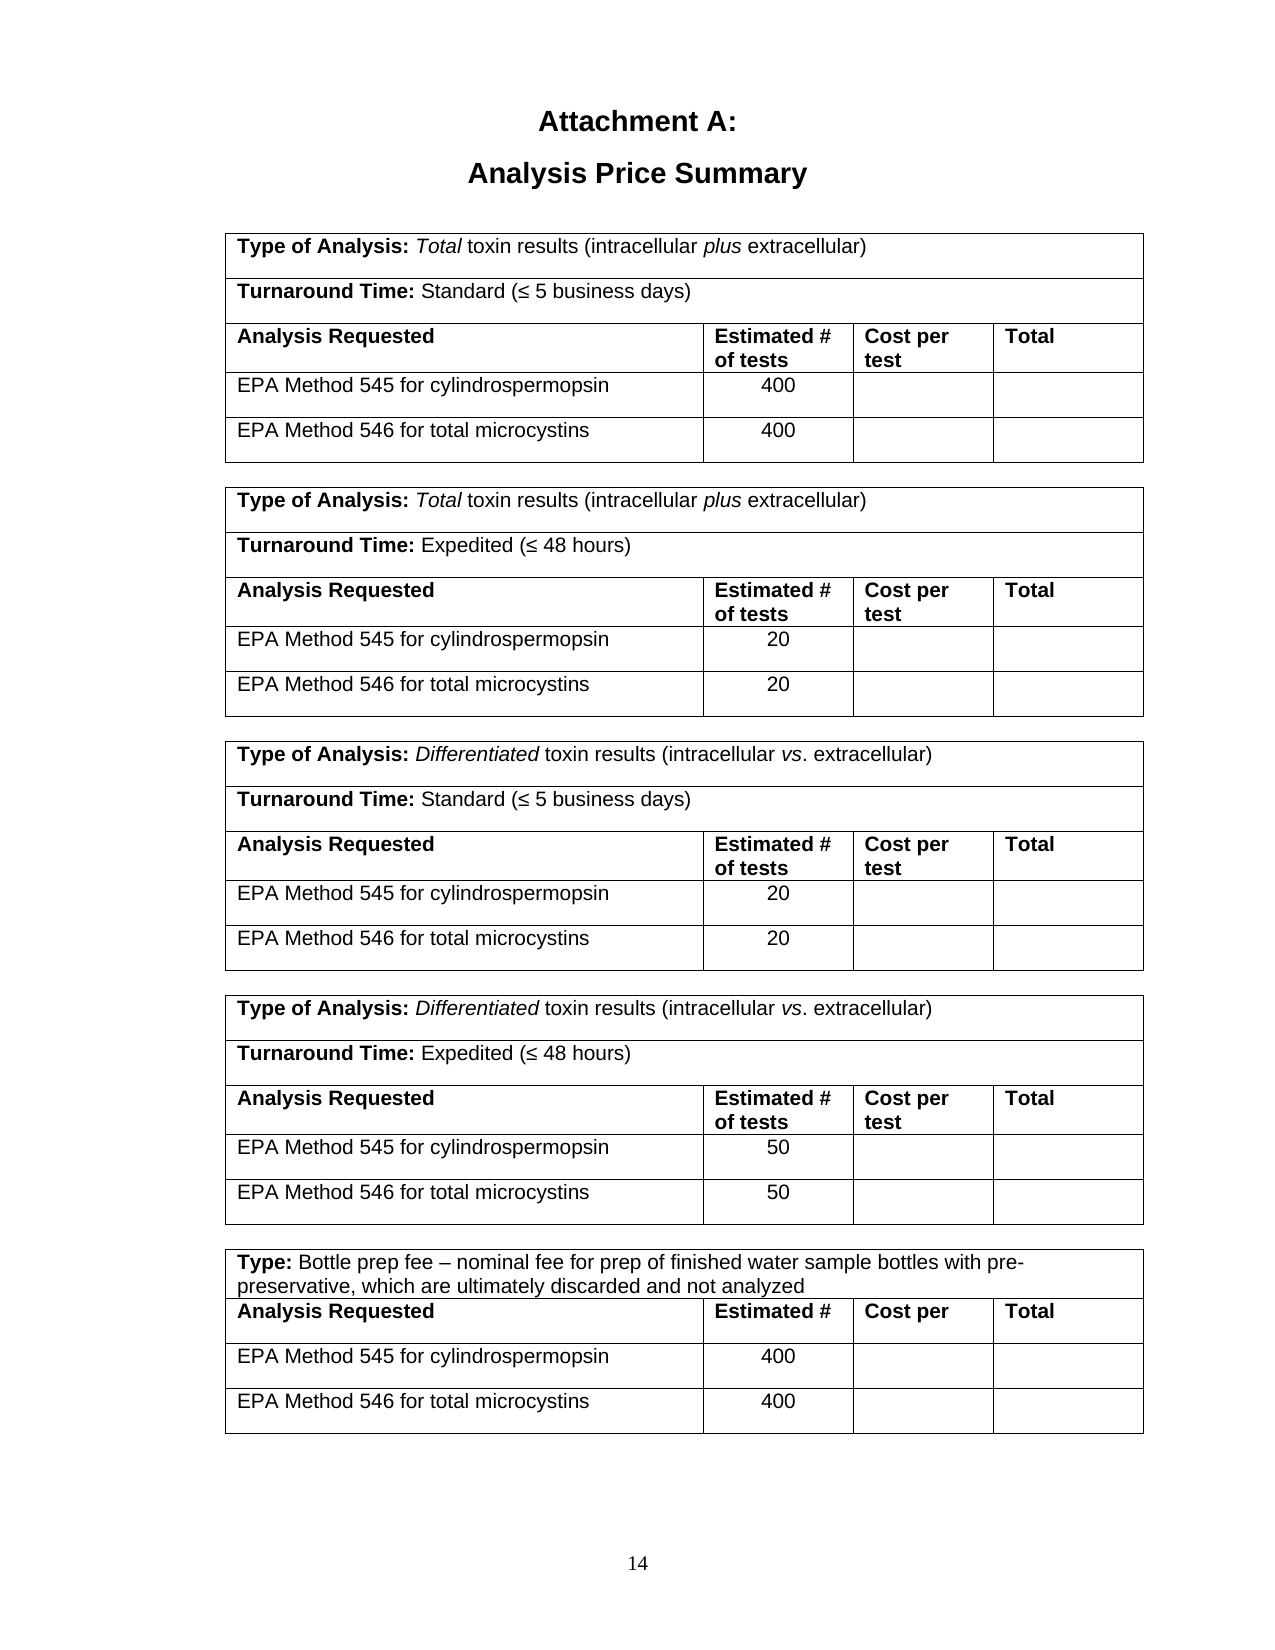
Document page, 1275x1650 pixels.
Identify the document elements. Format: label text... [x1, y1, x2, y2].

table_cell Analysis Requested [226, 324, 703, 372]
table_cell Total [994, 324, 1143, 372]
table_header Type: Bottle prep fee – nominal fee for prep of finished water sample bottles with pre-preservative, which are ultimately discarded and not analyzed [226, 1250, 1143, 1298]
table_cell EPA Method 546 for total microcystins [226, 1389, 703, 1433]
table_cell Cost per [854, 1299, 993, 1343]
table_cell EPA Method 546 for total microcystins [226, 926, 703, 970]
table_cell [994, 373, 1143, 417]
table_cell 50 [704, 1135, 853, 1179]
table_cell 20 [704, 672, 853, 716]
table_cell EPA Method 545 for cylindrospermopsin [226, 373, 703, 417]
table_cell [994, 1344, 1143, 1388]
table_cell Turnaround Time: Standard (≤ 5 business days) [226, 787, 1143, 831]
table_cell [994, 1180, 1143, 1224]
table_cell Estimated # of tests [704, 324, 853, 372]
table_cell 20 [704, 926, 853, 970]
table_cell Turnaround Time: Standard (≤ 5 business days) [226, 279, 1143, 323]
table_cell 400 [704, 1389, 853, 1433]
table_cell EPA Method 545 for cylindrospermopsin [226, 627, 703, 671]
table_cell 400 [704, 418, 853, 462]
table_cell [854, 1180, 993, 1224]
table_cell Total [994, 578, 1143, 626]
table_cell 20 [704, 627, 853, 671]
table_cell Analysis Requested [226, 1086, 703, 1134]
table_cell [854, 926, 993, 970]
table_cell Cost per test [854, 832, 993, 880]
table_header Type of Analysis: Differentiated toxin results (intracellular vs. extracellular) [226, 996, 1143, 1040]
table_cell Turnaround Time: Expedited (≤ 48 hours) [226, 1041, 1143, 1085]
table_cell [854, 373, 993, 417]
table_cell Analysis Requested [226, 832, 703, 880]
table_cell [994, 672, 1143, 716]
table_cell 400 [704, 373, 853, 417]
table_cell [854, 1344, 993, 1388]
table_cell Analysis Requested [226, 578, 703, 626]
table_cell [854, 672, 993, 716]
table_cell [994, 881, 1143, 925]
table_cell EPA Method 546 for total microcystins [226, 672, 703, 716]
table_cell Cost per test [854, 1086, 993, 1134]
table_cell [854, 418, 993, 462]
table_cell Estimated # of tests [704, 832, 853, 880]
table_header Type of Analysis: Differentiated toxin results (intracellular vs. extracellular) [226, 742, 1143, 786]
table_cell Analysis Requested [226, 1299, 703, 1343]
table_cell [854, 627, 993, 671]
table_cell [854, 1135, 993, 1179]
table_cell Cost per test [854, 578, 993, 626]
table_header Type of Analysis: Total toxin results (intracellular plus extracellular) [226, 488, 1143, 532]
table_cell Total [994, 1086, 1143, 1134]
text Attachment A: [150, 104, 1125, 137]
table_cell EPA Method 545 for cylindrospermopsin [226, 881, 703, 925]
text Analysis Price Summary [150, 157, 1125, 190]
table_cell Total [994, 832, 1143, 880]
table_cell [994, 627, 1143, 671]
table_cell Total [994, 1299, 1143, 1343]
table_cell 50 [704, 1180, 853, 1224]
table_cell [994, 1135, 1143, 1179]
table_cell Cost per test [854, 324, 993, 372]
table_header Type of Analysis: Total toxin results (intracellular plus extracellular) [226, 234, 1143, 278]
table_cell [854, 1389, 993, 1433]
table_cell Estimated # [704, 1299, 853, 1343]
table_cell Estimated # of tests [704, 578, 853, 626]
table_cell EPA Method 546 for total microcystins [226, 418, 703, 462]
table_cell Estimated # of tests [704, 1086, 853, 1134]
table_cell 400 [704, 1344, 853, 1388]
table_cell EPA Method 545 for cylindrospermopsin [226, 1344, 703, 1388]
table_cell 20 [704, 881, 853, 925]
table_cell EPA Method 546 for total microcystins [226, 1180, 703, 1224]
table_cell [854, 881, 993, 925]
table_cell [994, 1389, 1143, 1433]
table_cell Turnaround Time: Expedited (≤ 48 hours) [226, 533, 1143, 577]
table_cell [994, 926, 1143, 970]
table_cell EPA Method 545 for cylindrospermopsin [226, 1135, 703, 1179]
table_cell [994, 418, 1143, 462]
